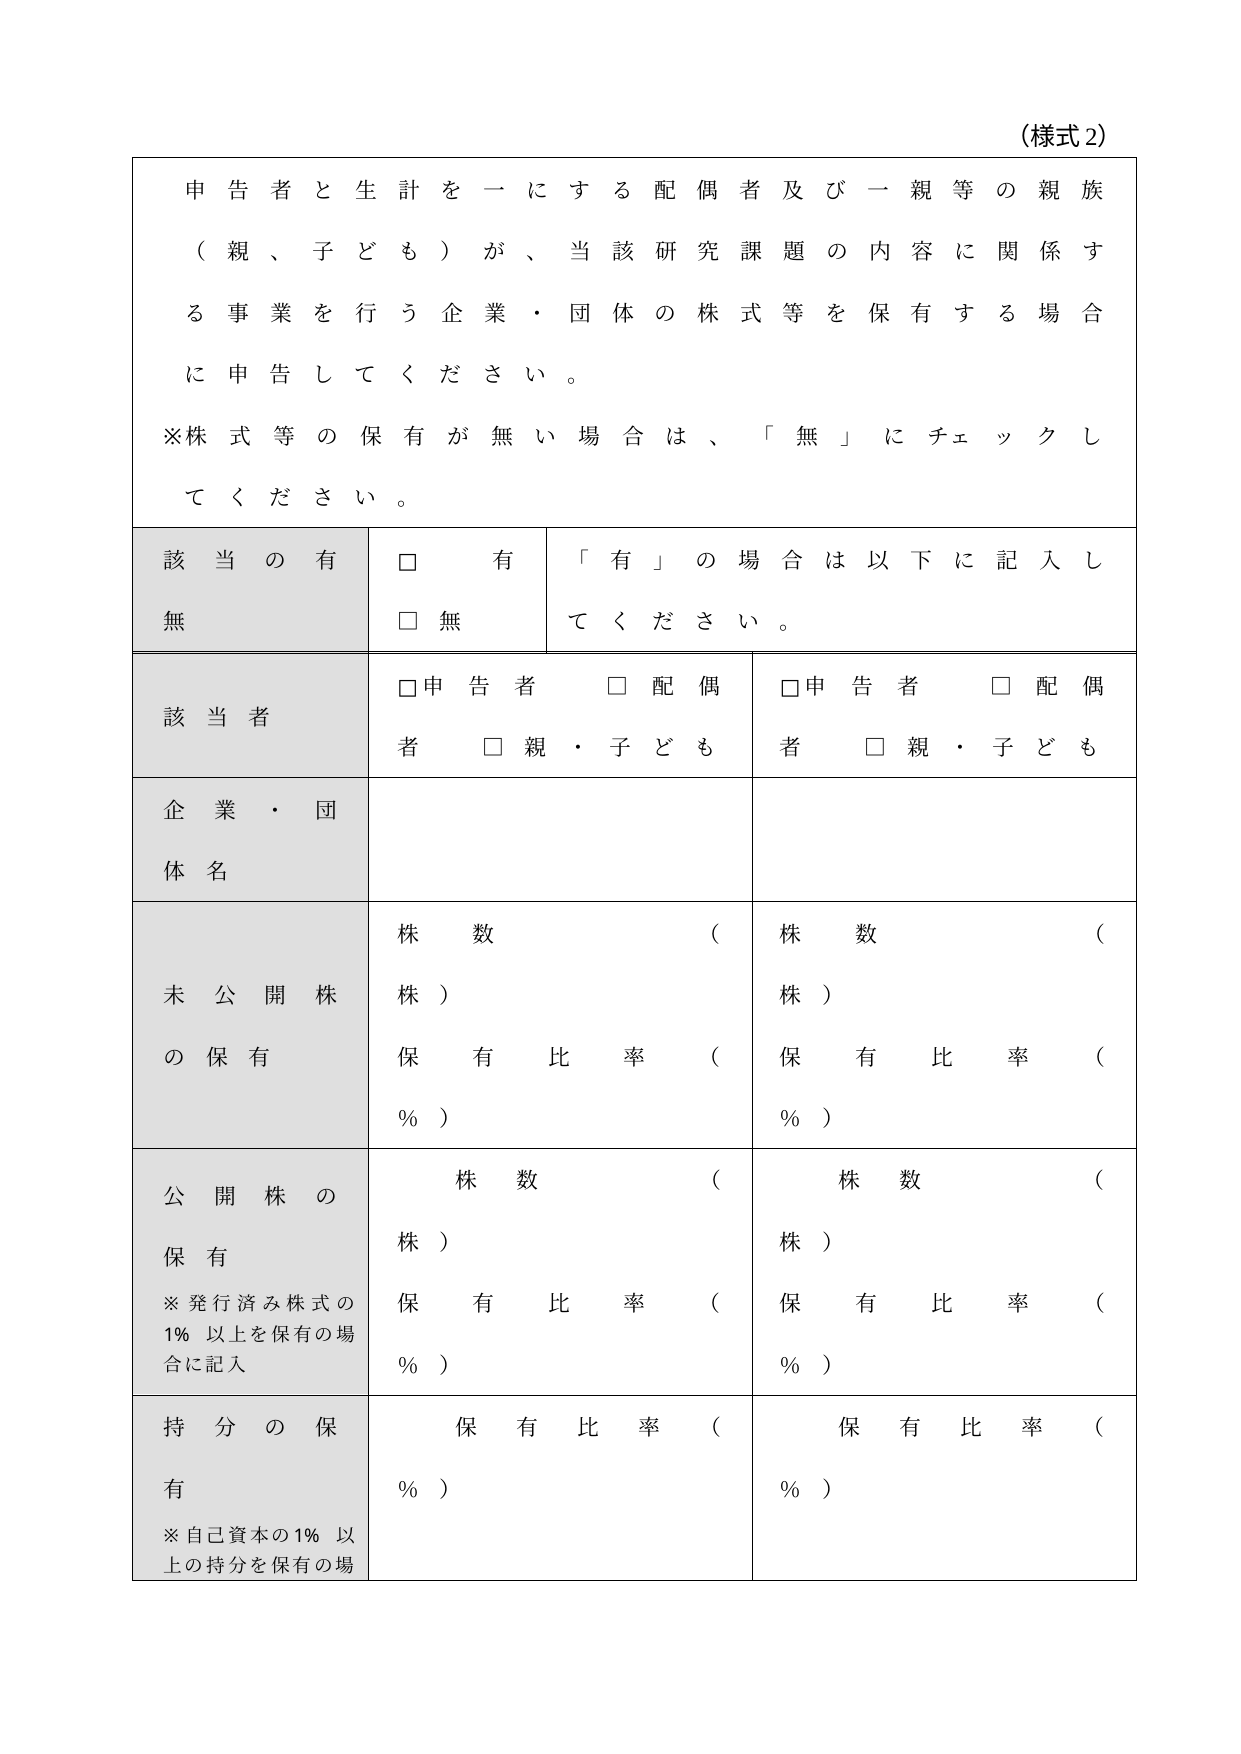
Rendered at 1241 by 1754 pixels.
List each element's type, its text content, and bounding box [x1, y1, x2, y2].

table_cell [133, 1396, 368, 1580]
table_cell 株数 （ 株） 保有比率（ ％） [369, 1149, 752, 1394]
table_cell 該当者 [133, 654, 368, 777]
table_cell 未公開株の保有 [133, 902, 368, 1148]
table_cell 保有比率（ ％） [369, 1396, 752, 1580]
table_cell 株数 （ 株） 保有比率（ ％） [753, 902, 1136, 1148]
table_cell 株数 （ 株） 保有比率（ ％） [369, 902, 752, 1148]
table_cell 企業・団体名 [133, 778, 368, 901]
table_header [133, 158, 1136, 527]
table_cell 該当の有無 [133, 528, 368, 651]
table_cell [753, 778, 1136, 901]
table_cell 公開株の保有 ※発行済み株式の1%以上を保有の場合に記入 [133, 1149, 368, 1394]
table_cell □申告者 □配偶者 □親・子ども [753, 654, 1136, 777]
table_cell 保有比率（ ％） [753, 1396, 1136, 1580]
table_cell 「有」の場合は以下に記入してください。 [547, 528, 1136, 651]
table_cell □有 □無 [369, 528, 546, 651]
table_cell 株数 （ 株） 保有比率（ ％） [753, 1149, 1136, 1394]
table_cell □申告者 □配偶者 □親・子ども [369, 654, 752, 777]
table_cell [369, 778, 752, 901]
